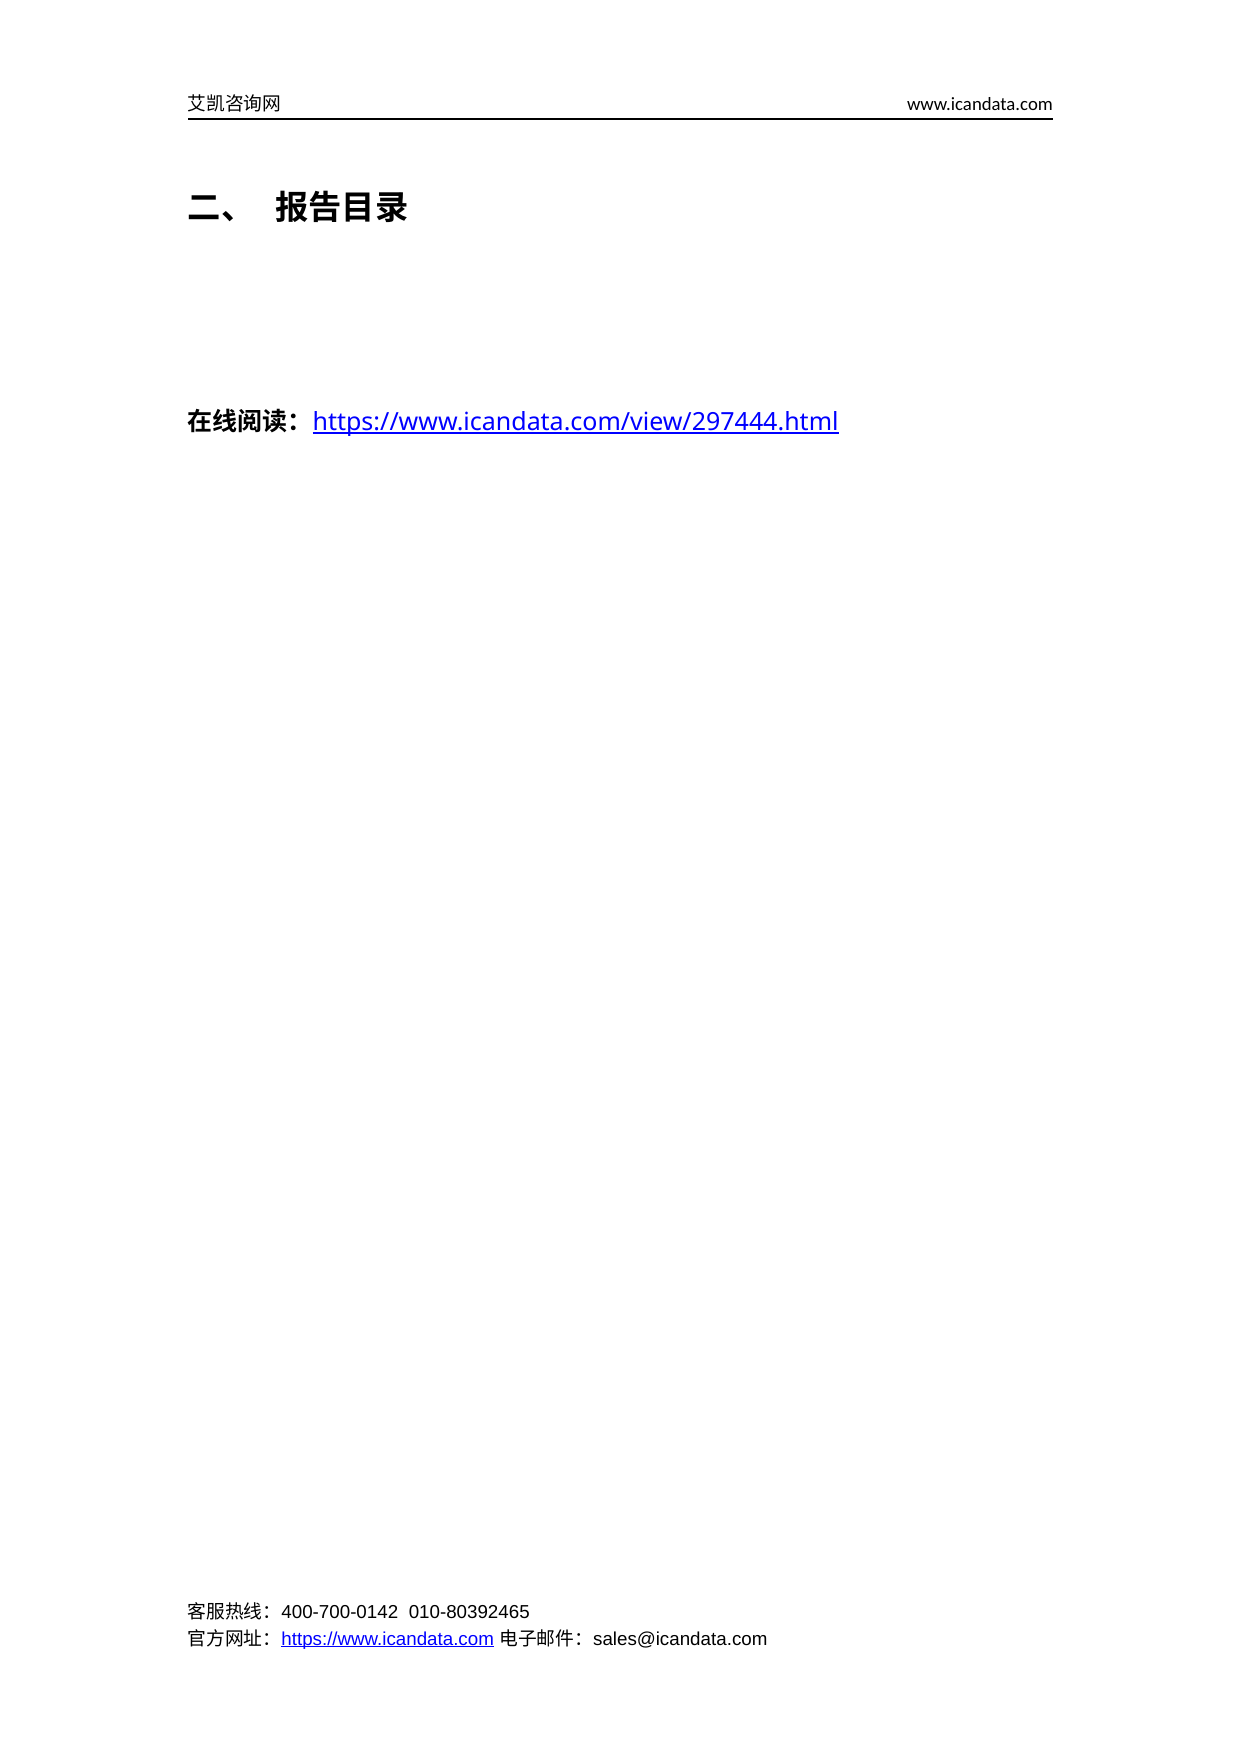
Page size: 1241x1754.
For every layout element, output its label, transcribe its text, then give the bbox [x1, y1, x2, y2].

text 在线阅读：https://www.icandata.com/view/297444.html [187, 387, 1053, 452]
subtitle 报告目录 [187, 172, 1053, 237]
